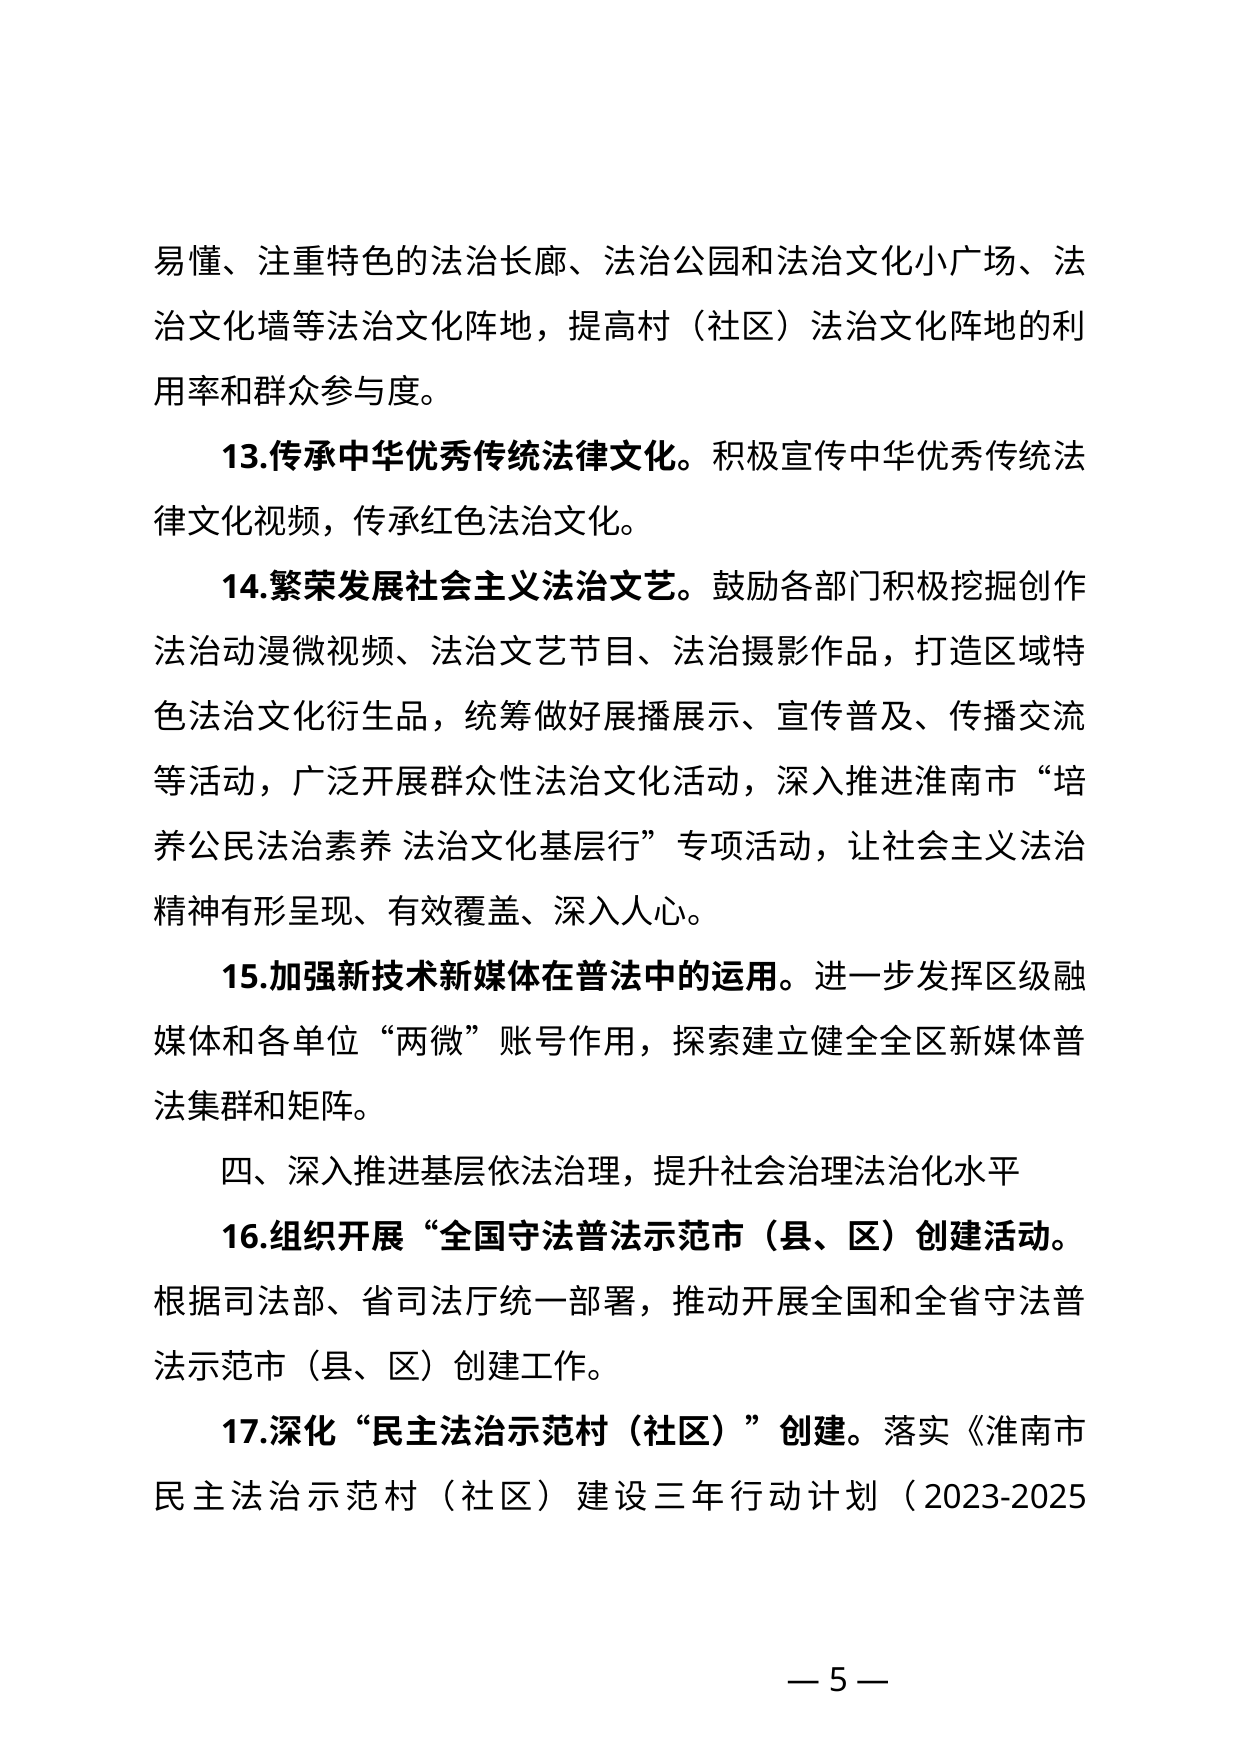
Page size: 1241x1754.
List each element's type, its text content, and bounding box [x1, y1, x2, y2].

text 四、深入推进基层依法治理，提升社会治理法治化水平 [153, 1137, 1087, 1202]
text 14.繁荣发展社会主义法治文艺。鼓励各部门积极挖掘创作法治动漫微视频、法治文艺节目、法治摄影作品，打造区域特色法治文化衍生品，统筹做好展播展示、宣传普及、传播交流等活动，广泛开展群众性法治文化活动，深入推进淮南市“培养公民法治素养 法治文化基层行”专项活动，让社会主义法治精神有形呈现、有效覆盖、深入人心。 [153, 552, 1087, 942]
text 13.传承中华优秀传统法律文化。积极宣传中华优秀传统法律文化视频，传承红色法治文化。 [153, 422, 1087, 552]
text 15.加强新技术新媒体在普法中的运用。进一步发挥区级融媒体和各单位“两微”账号作用，探索建立健全全区新媒体普法集群和矩阵。 [153, 942, 1087, 1137]
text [153, 1397, 1087, 1527]
text 16.组织开展“全国守法普法示范市（县、区）创建活动。根据司法部、省司法厅统一部署，推动开展全国和全省守法普法示范市（县、区）创建工作。 [153, 1202, 1087, 1397]
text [153, 227, 1087, 422]
